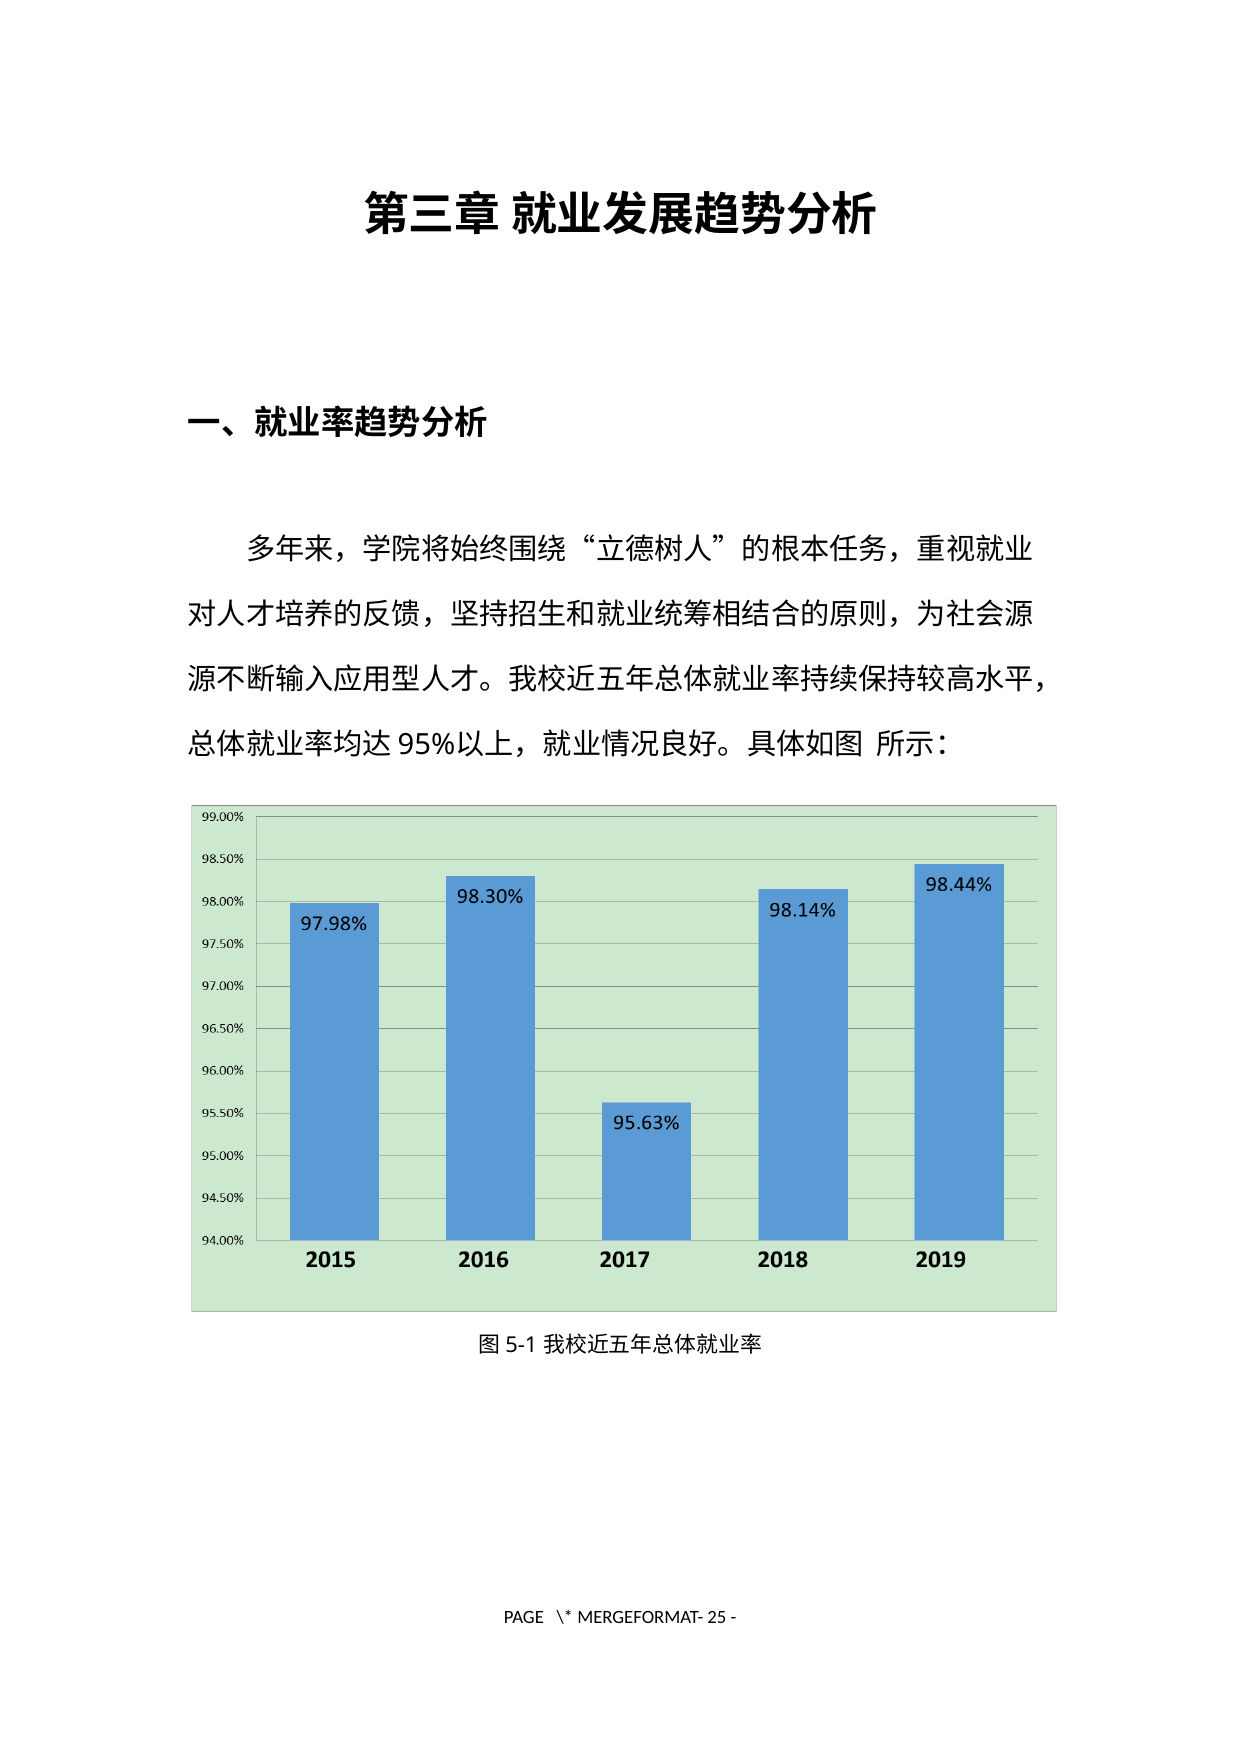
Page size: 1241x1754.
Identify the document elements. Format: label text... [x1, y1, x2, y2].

text 多年来，学院将始终围绕“立德树人”的根本任务，重视就业对人才培养的反馈，坚持招生和就业统筹相结合的原则，为社会源源不断输入应用型人才。我校近五年总体就业率持续保持较高水平，总体就业率均达95%以上，就业情况良好。具体如图 所示： [187, 514, 1053, 774]
subtitle 一、就业率趋势分析 [187, 387, 1053, 452]
picture [191, 805, 1057, 1312]
subtitle 第三章 就业发展趋势分析 [187, 162, 1053, 259]
